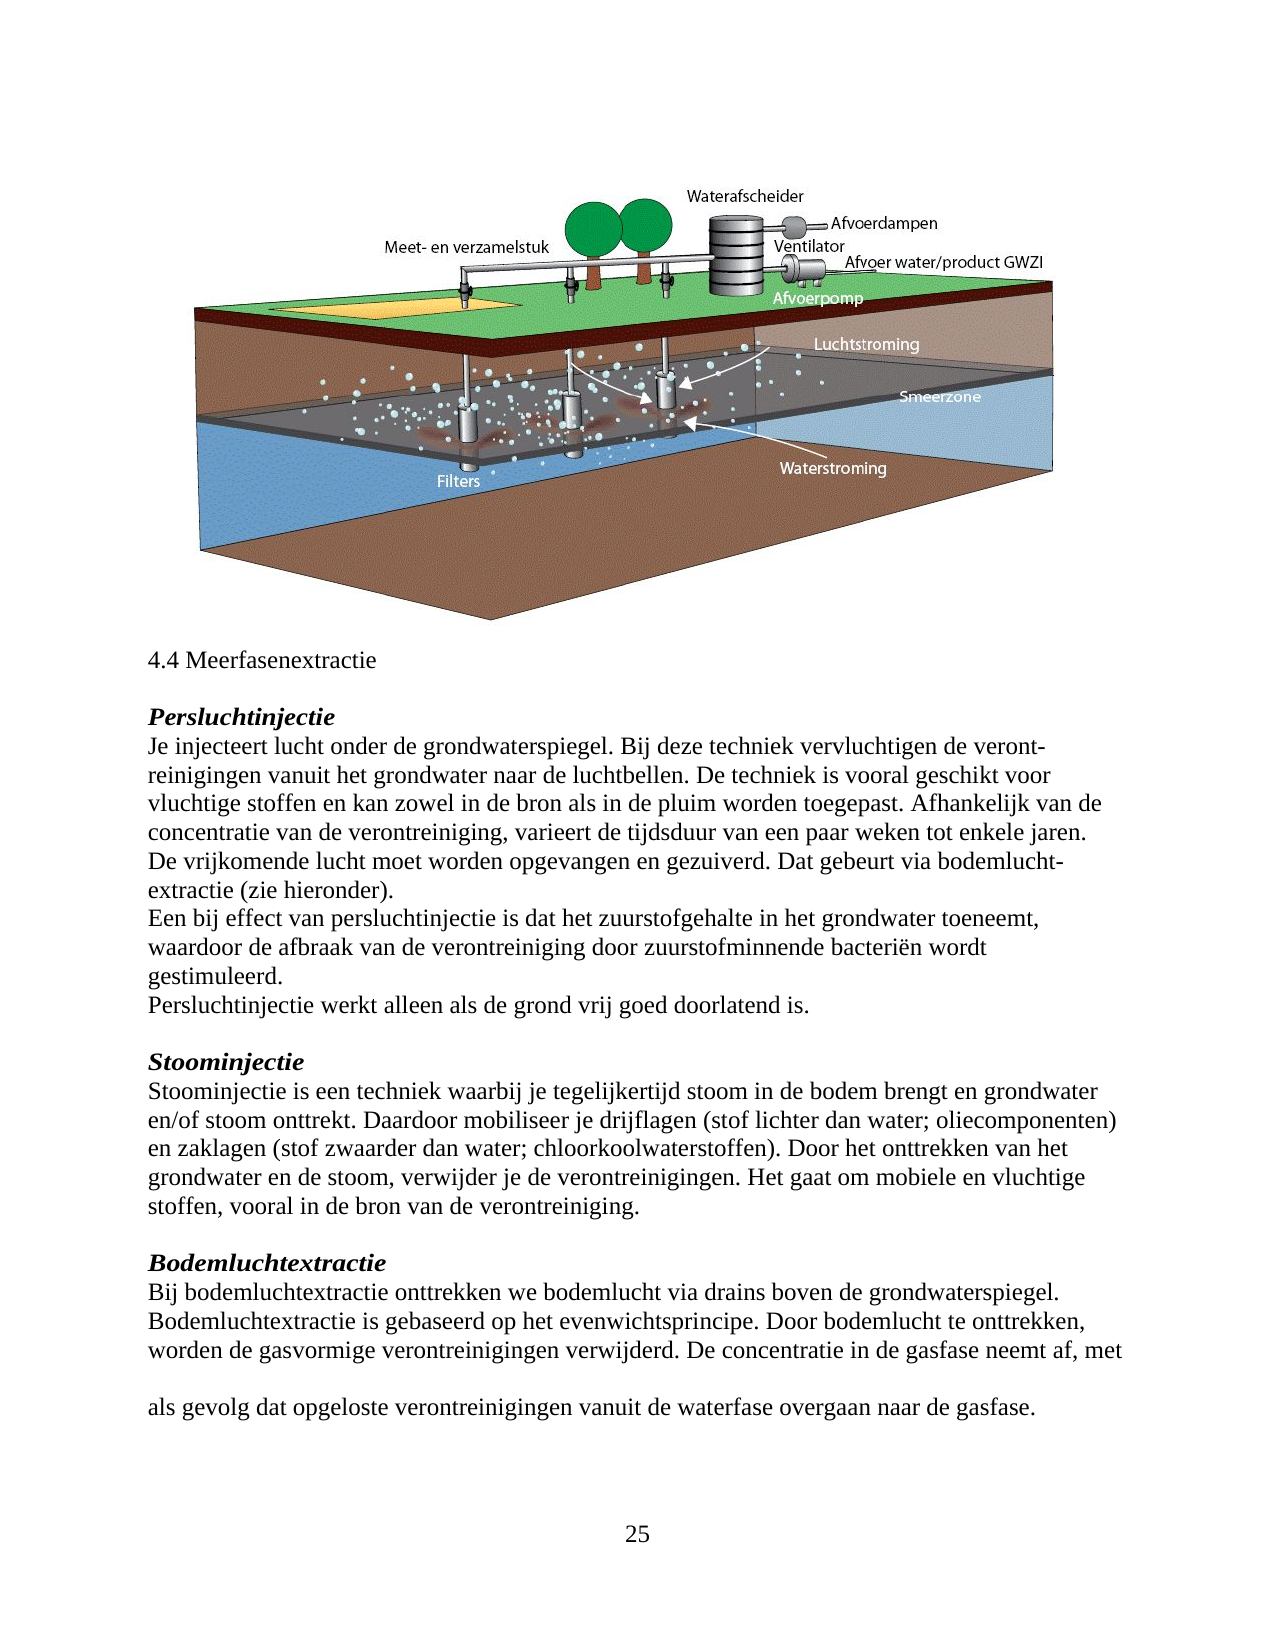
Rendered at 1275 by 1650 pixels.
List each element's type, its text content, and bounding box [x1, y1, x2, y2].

text Bij bodemluchtextractie onttrekken we bodemlucht via drains boven de grondwaterspiegel. Bodemluchtextractie is gebaseerd op het evenwichtsprincipe. Door bodemlucht te onttrekken, worden de gasvormige verontreinigingen verwijderd. De concentratie in de gasfase neemt af, met als gevolg dat opgeloste verontreinigingen vanuit de waterfase overgaan naar de gasfase. [148, 1277, 1127, 1421]
picture [147, 147, 1103, 645]
text Bodemluchtextractie [148, 1248, 1127, 1277]
text Persluchtinjectie [148, 702, 1127, 731]
text Je injecteert lucht onder de grondwaterspiegel. Bij deze techniek vervluchtigen de veront-reinigingen vanuit het grondwater naar de luchtbellen. De techniek is vooral geschikt voor vluchtige stoffen en kan zowel in de bron als in de pluim worden toegepast. Afhankelijk van de concentratie van de verontreiniging, varieert de tijdsduur van een paar weken tot enkele jaren. De vrijkomende lucht moet worden opgevangen en gezuiverd. Dat gebeurt via bodemlucht-extractie (zie hieronder). [148, 731, 1127, 903]
text 4.4 Meerfasenextractie [148, 645, 1127, 673]
text Persluchtinjectie werkt alleen als de grond vrij goed doorlatend is. [148, 990, 1127, 1018]
text Stoominjectie [148, 1047, 1127, 1076]
text Een bij effect van persluchtinjectie is dat het zuurstofgehalte in het grondwater toeneemt, waardoor de afbraak van de verontreiniging door zuurstofminnende bacteriën wordt gestimuleerd. [148, 903, 1127, 990]
text Stoominjectie is een techniek waarbij je tegelijkertijd stoom in de bodem brengt en grondwater en/of stoom onttrekt. Daardoor mobiliseer je drijflagen (stof lichter dan water; oliecomponenten) en zaklagen (stof zwaarder dan water; chloorkoolwaterstoffen). Door het onttrekken van het grondwater en de stoom, verwijder je de verontreinigingen. Het gaat om mobiele en vluchtige stoffen, vooral in de bron van de verontreiniging. [148, 1076, 1127, 1220]
